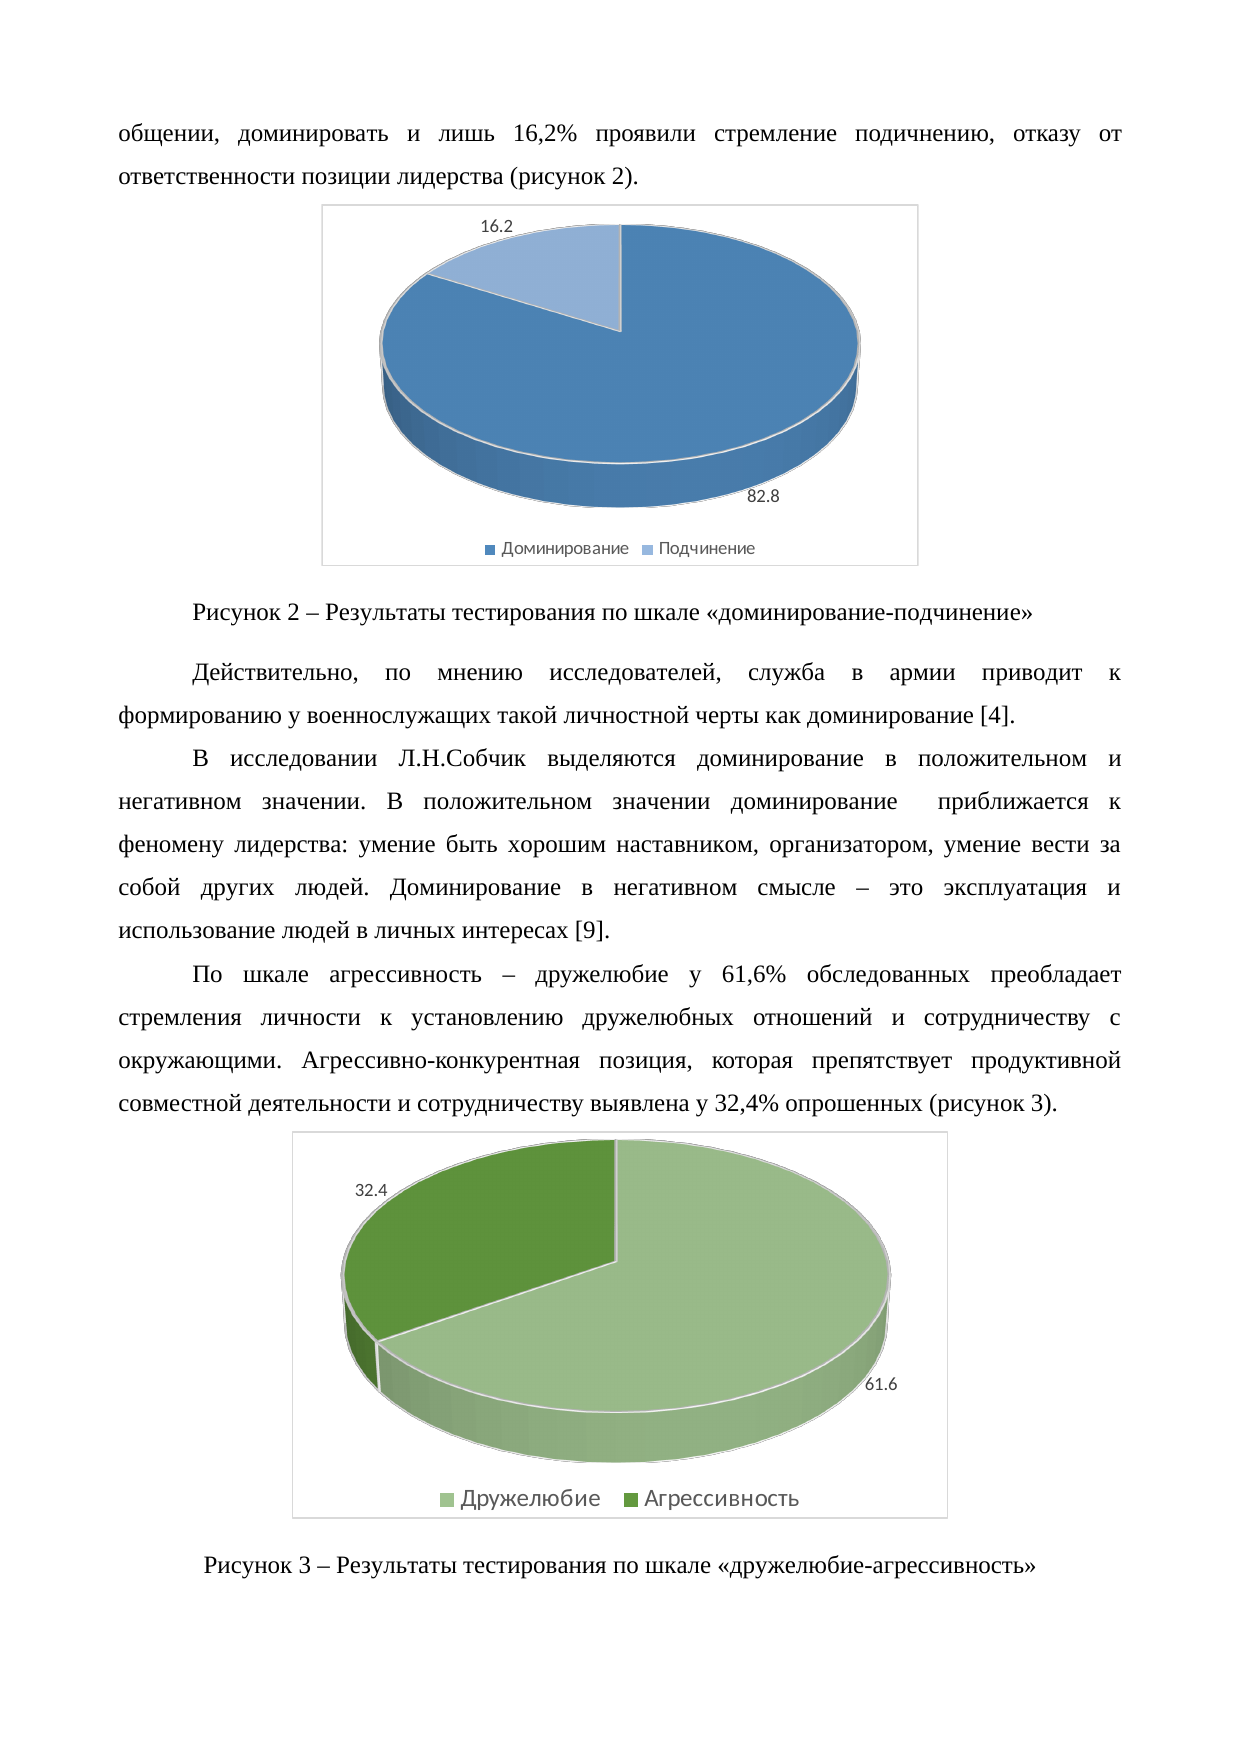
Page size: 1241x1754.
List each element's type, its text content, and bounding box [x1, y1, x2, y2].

text В исследовании Л.Н.Собчик выделяются доминирование в положительном и негативном значении. В положительном значении доминирование приближается к феномену лидерства: умение быть хорошим наставником, организатором, умение вести за собой других людей. Доминирование в негативном смысле – это эксплуатация и использование людей в личных интересах [9]. [118, 743, 1122, 944]
text Рисунок 2 – Результаты тестирования по шкале «доминирование-подчинение» [118, 597, 1122, 626]
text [118, 118, 1122, 190]
text По шкале агрессивность – дружелюбие у 61,6% обследованных преобладает стремления личности к установлению дружелюбных отношений и сотрудничеству с окружающими. Агрессивно-конкурентная позиция, которая препятствует продуктивной совместной деятельности и сотрудничеству выявлена у 32,4% опрошенных (рисунок 3). [118, 959, 1122, 1117]
text Рисунок 3 – Результаты тестирования по шкале «дружелюбие-агрессивность» [118, 1550, 1122, 1578]
text Действительно, по мнению исследователей, служба в армии приводит к формированию у военнослужащих такой личностной черты как доминирование [4]. [118, 657, 1122, 729]
